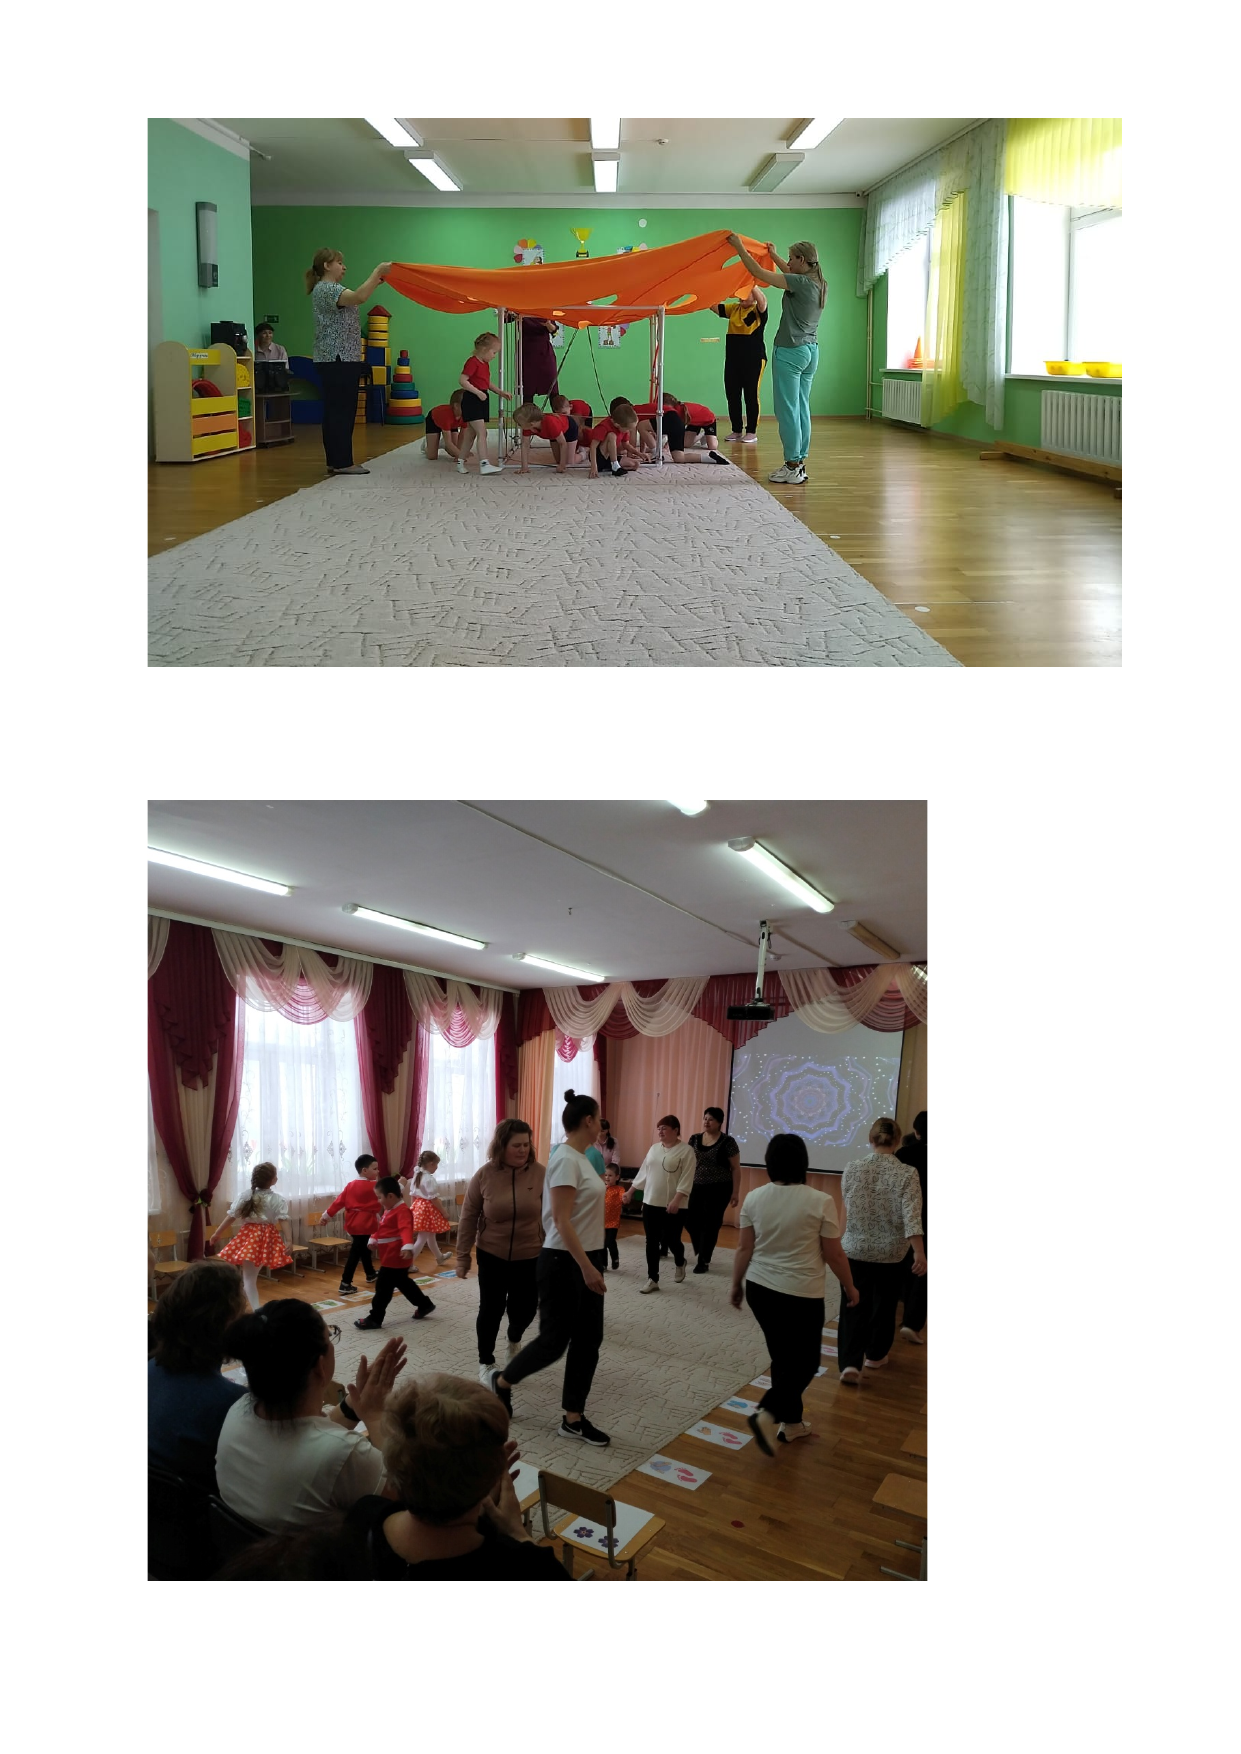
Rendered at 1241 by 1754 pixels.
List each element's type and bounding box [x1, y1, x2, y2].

picture [147, 118, 1122, 667]
picture [147, 800, 928, 1581]
